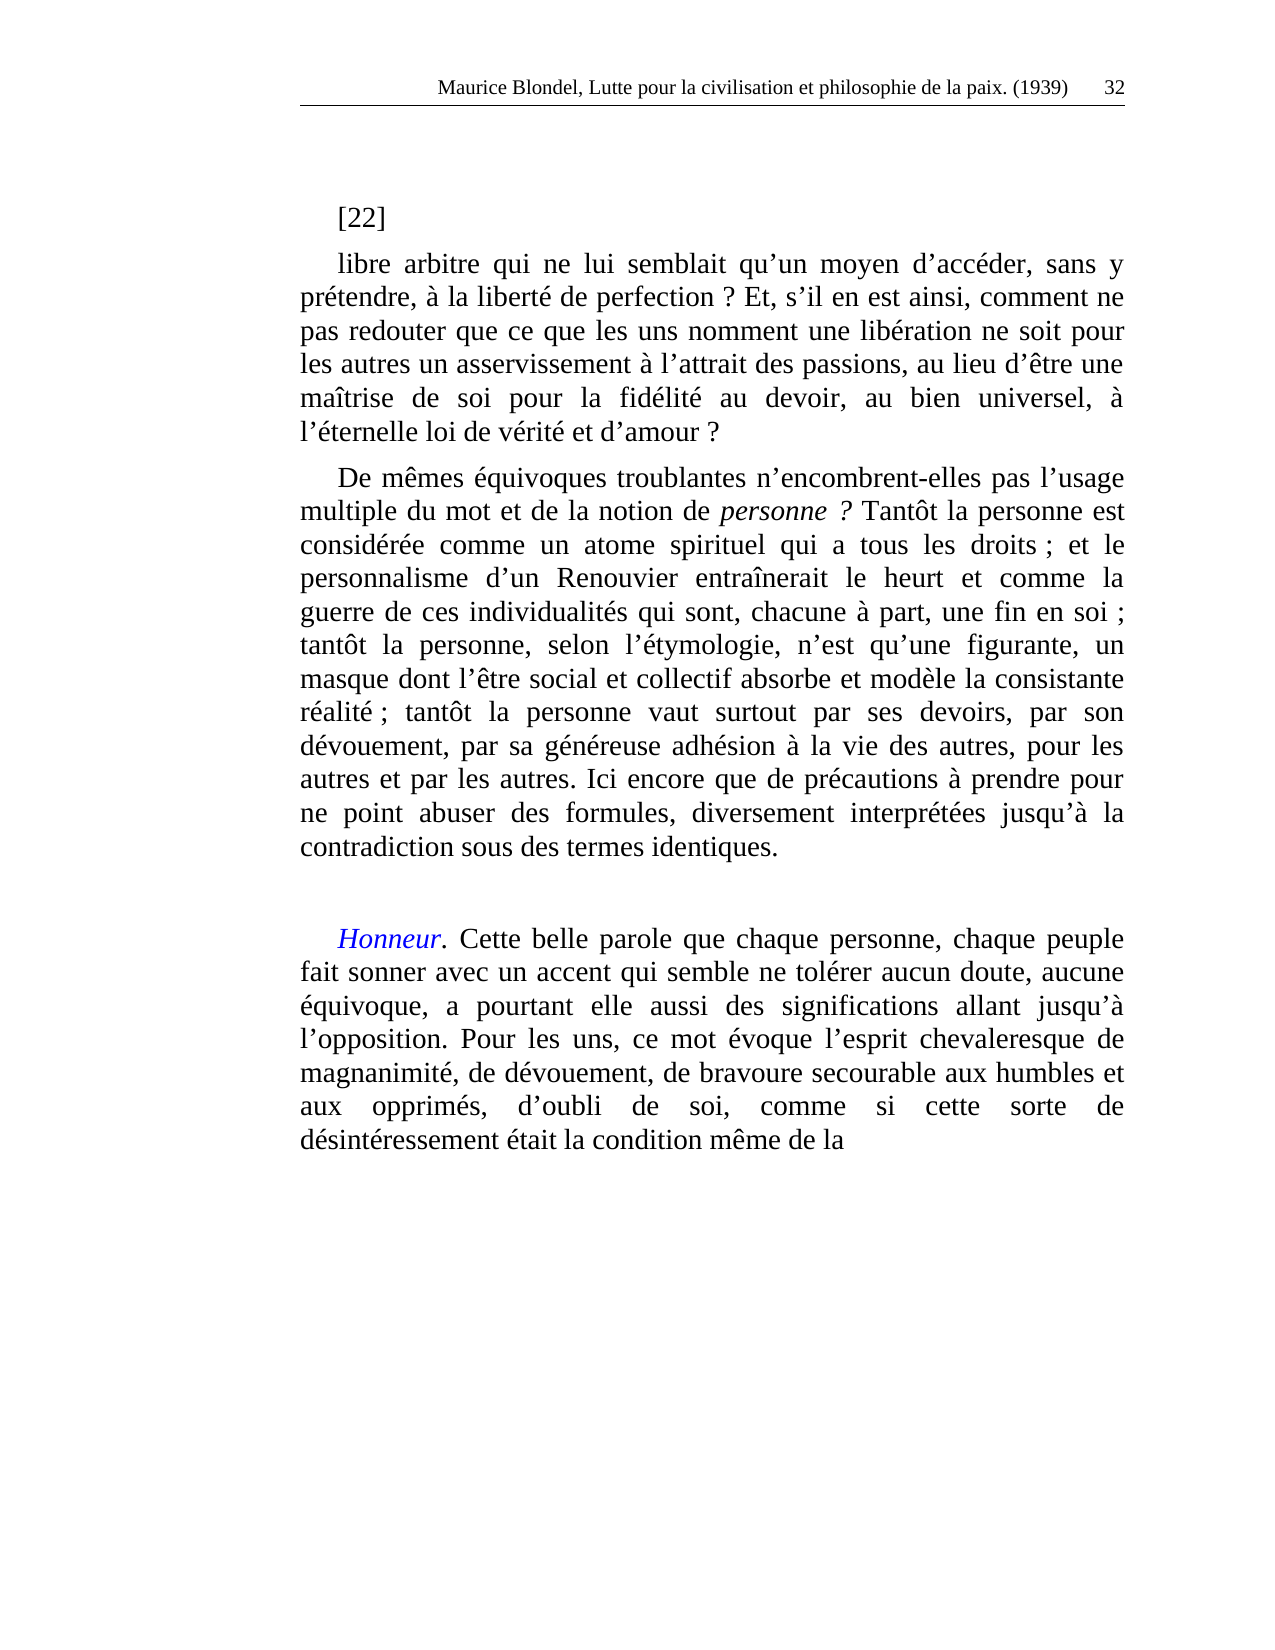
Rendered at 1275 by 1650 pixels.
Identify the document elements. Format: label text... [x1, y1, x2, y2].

text libre arbitre qui ne lui semblait qu’un moyen d’accéder, sans y prétendre, à la liberté de perfection ? Et, s’il en est ainsi, comment ne pas redouter que ce que les uns nomment une libération ne soit pour les autres un asservissement à l’attrait des passions, au lieu d’être une maîtrise de soi pour la fidélité au devoir, au bien universel, à l’éternelle loi de vérité et d’amour ? [300, 246, 1125, 447]
text [22] [300, 200, 1125, 233]
text Honneur. Cette belle parole que chaque personne, chaque peuple fait sonner avec un accent qui semble ne tolérer aucun doute, aucune équivoque, a pourtant elle aussi des significations allant jusqu’à l’opposition. Pour les uns, ce mot évoque l’esprit chevaleresque de magnanimité, de dévouement, de bravoure secourable aux humbles et aux opprimés, d’oubli de soi, comme si cette sorte de désintéressement était la condition même de la [300, 921, 1125, 1156]
text De mêmes équivoques troublantes n’encombrent-elles pas l’usage multiple du mot et de la notion de personne ? Tantôt la personne est considérée comme un atome spirituel qui a tous les droits ; et le personnalisme d’un Renouvier entraînerait le heurt et comme la guerre de ces individualités qui sont, chacune à part, une fin en soi ; tantôt la personne, selon l’étymologie, n’est qu’une figurante, un masque dont l’être social et collectif absorbe et modèle la consistante réalité ; tantôt la personne vaut surtout par ses devoirs, par son dévouement, par sa généreuse adhésion à la vie des autres, pour les autres et par les autres. Ici encore que de précautions à prendre pour ne point abuser des formules, diversement interprétées jusqu’à la contradiction sous des termes identiques. [300, 460, 1125, 862]
